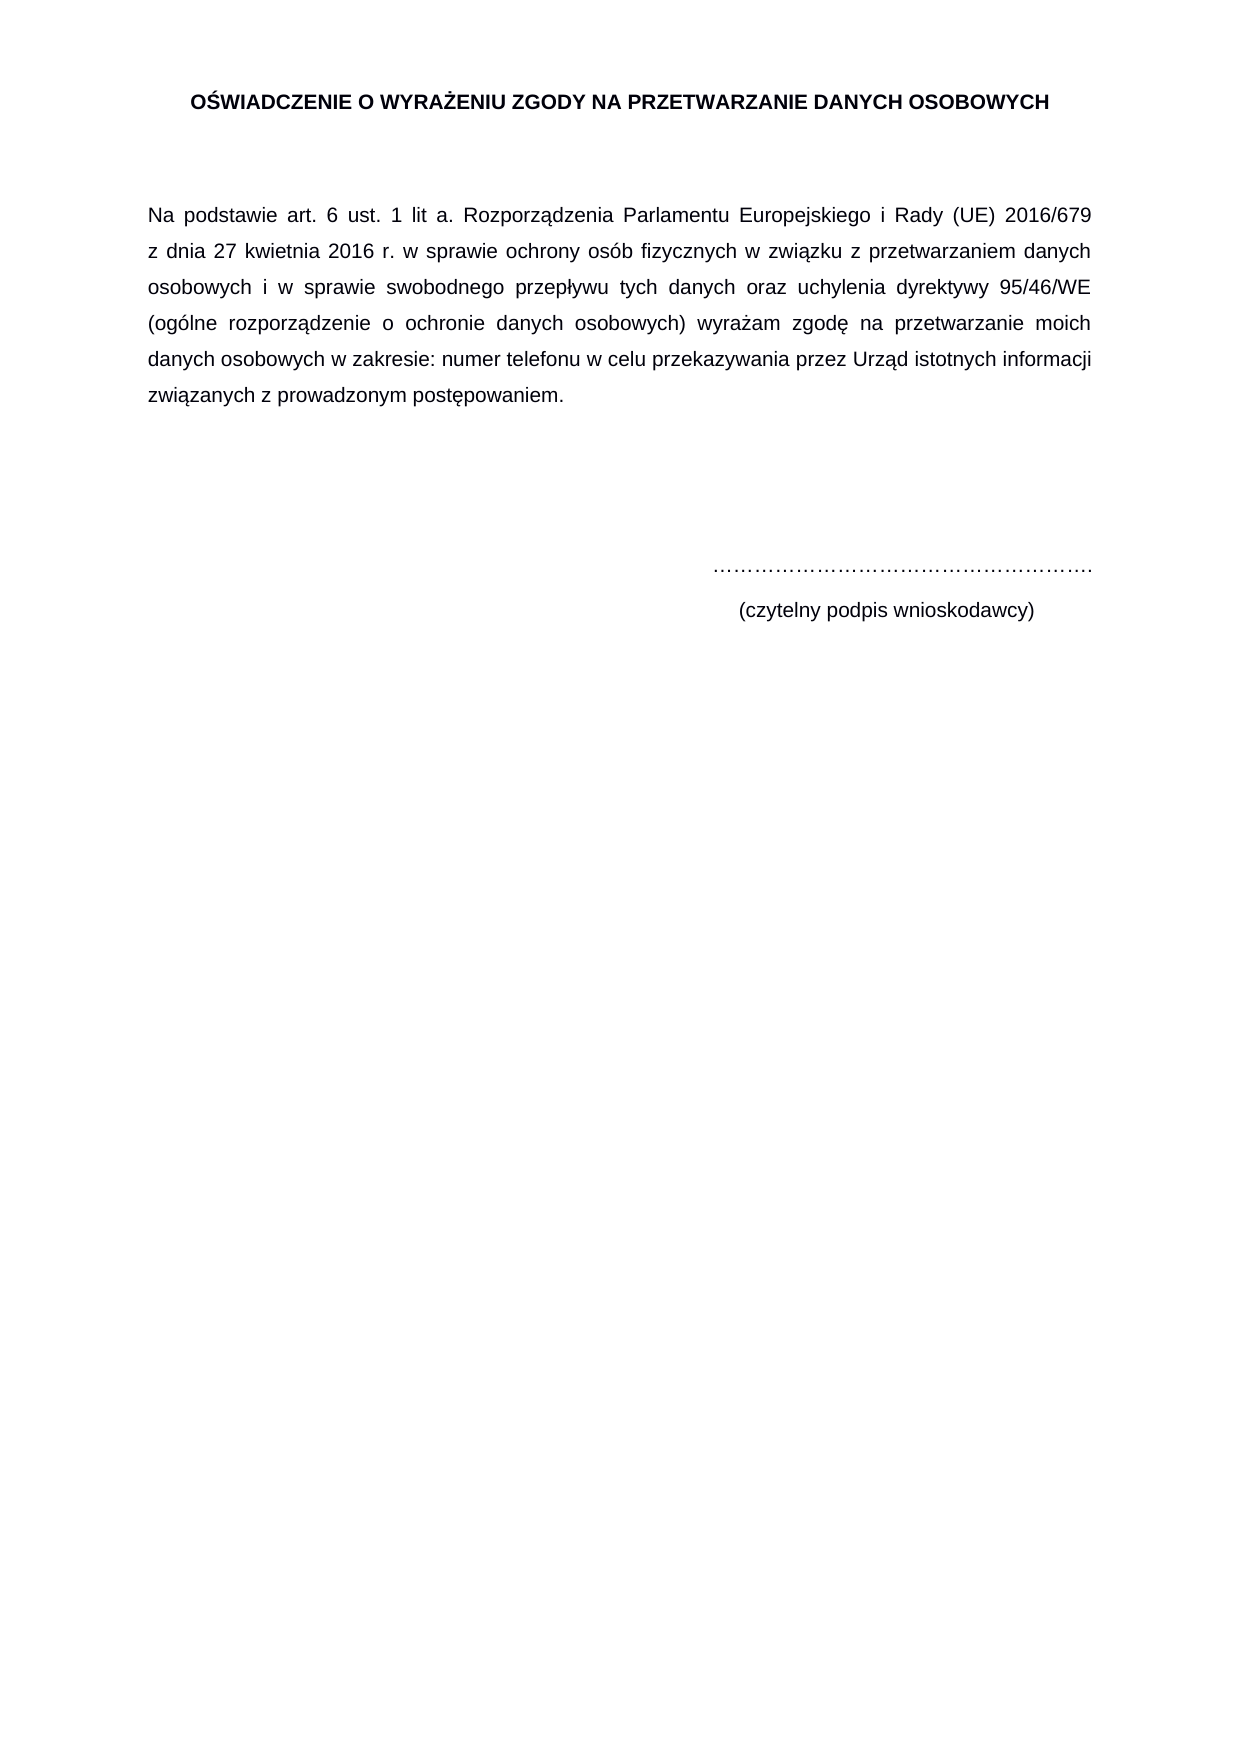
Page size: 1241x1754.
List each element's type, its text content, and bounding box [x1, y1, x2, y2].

text (czytelny podpis wnioskodawcy) [148, 598, 1093, 622]
text OŚWIADCZENIE O WYRAŻENIU ZGODY NA PRZETWARZANIE DANYCH OSOBOWYCH [148, 89, 1093, 113]
text Na podstawie art. 6 ust. 1 lit a. Rozporządzenia Parlamentu Europejskiego i Rady (UE) 2016/679 z dnia 27 kwietnia 2016 r. w sprawie ochrony osób fizycznych w związku z przetwarzaniem danych osobowych i w sprawie swobodnego przepływu tych danych oraz uchylenia dyrektywy 95/46/WE (ogólne rozporządzenie o ochronie danych osobowych) wyrażam zgodę na przetwarzanie moich danych osobowych w zakresie: numer telefonu w celu przekazywania przez Urząd istotnych informacji związanych z prowadzonym postępowaniem. [148, 203, 1093, 407]
text ………………………………………………. [148, 553, 1093, 577]
